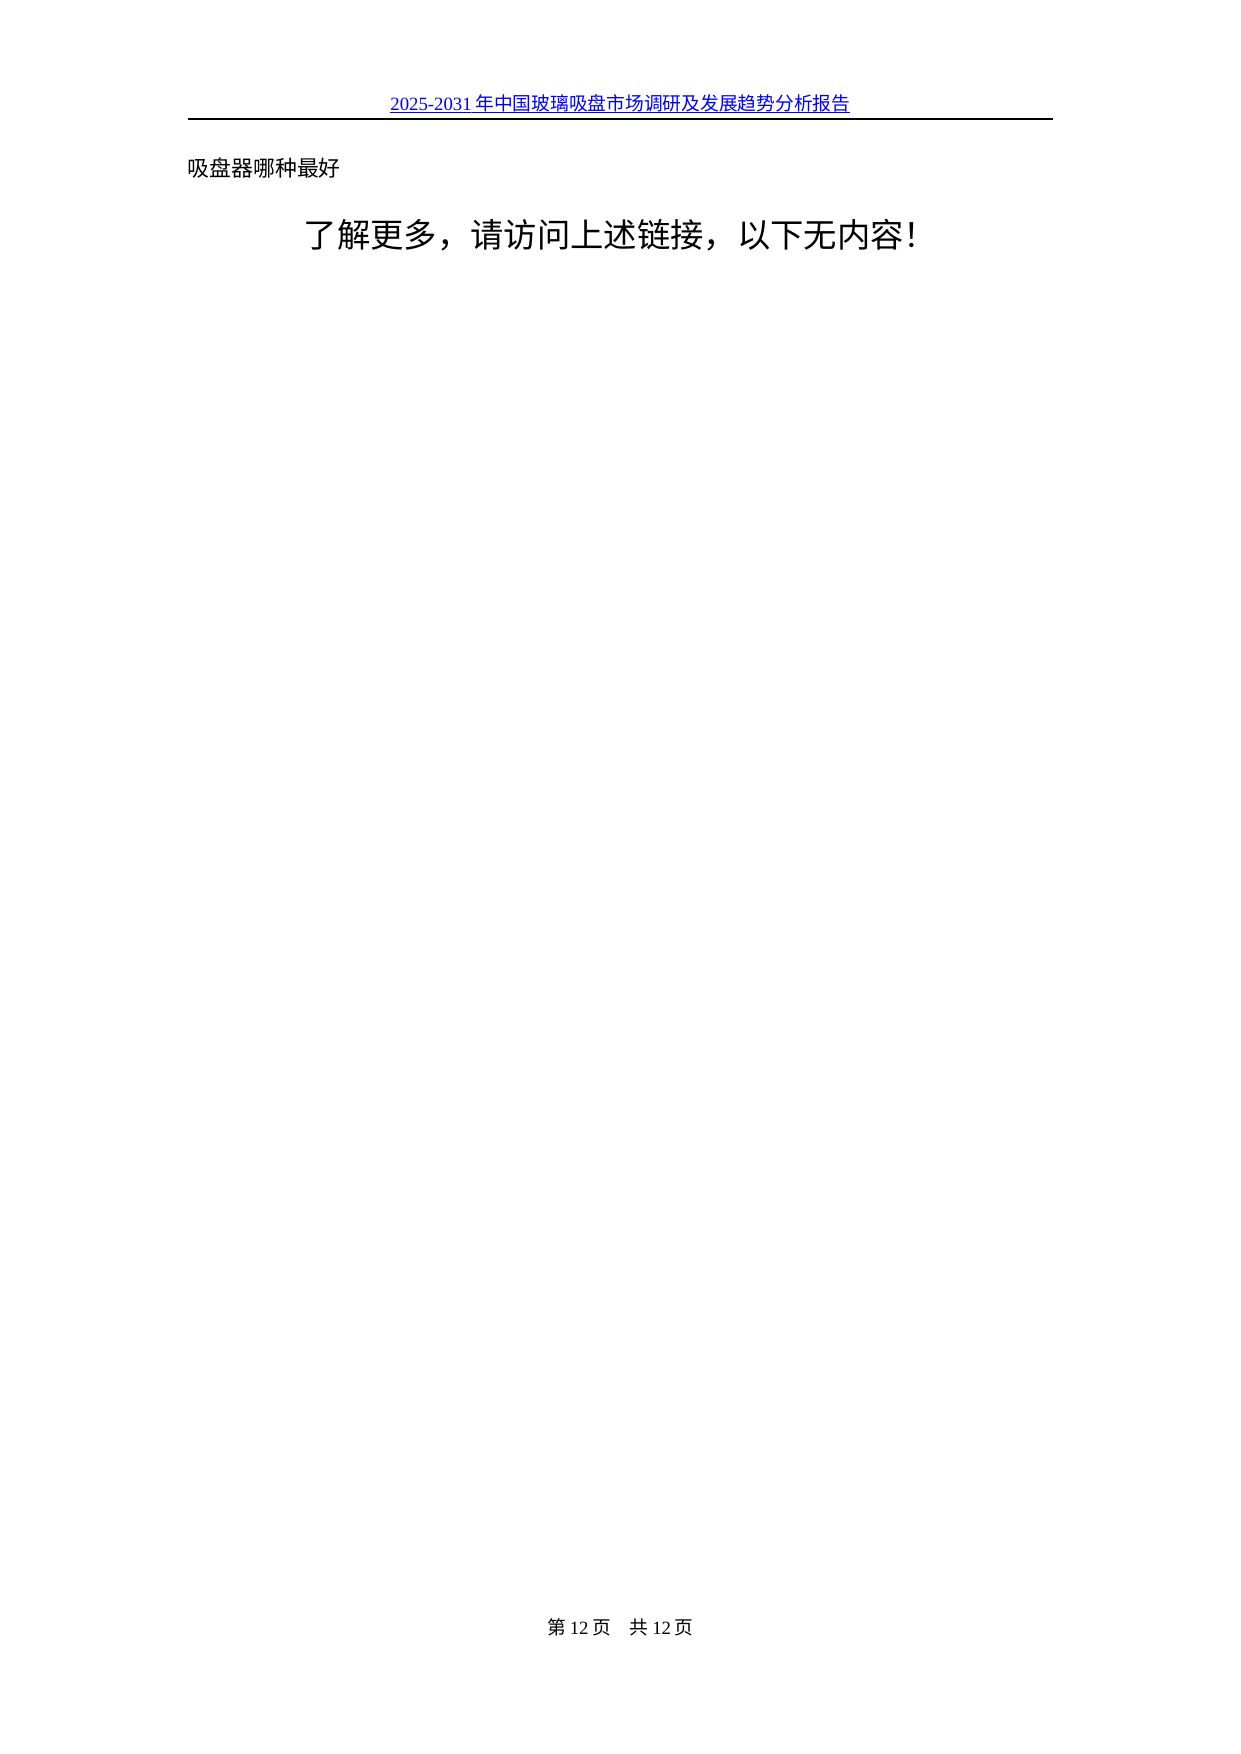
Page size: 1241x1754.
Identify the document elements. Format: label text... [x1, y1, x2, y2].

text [187, 150, 1053, 183]
title 了解更多，请访问上述链接，以下无内容！ [187, 200, 1053, 265]
